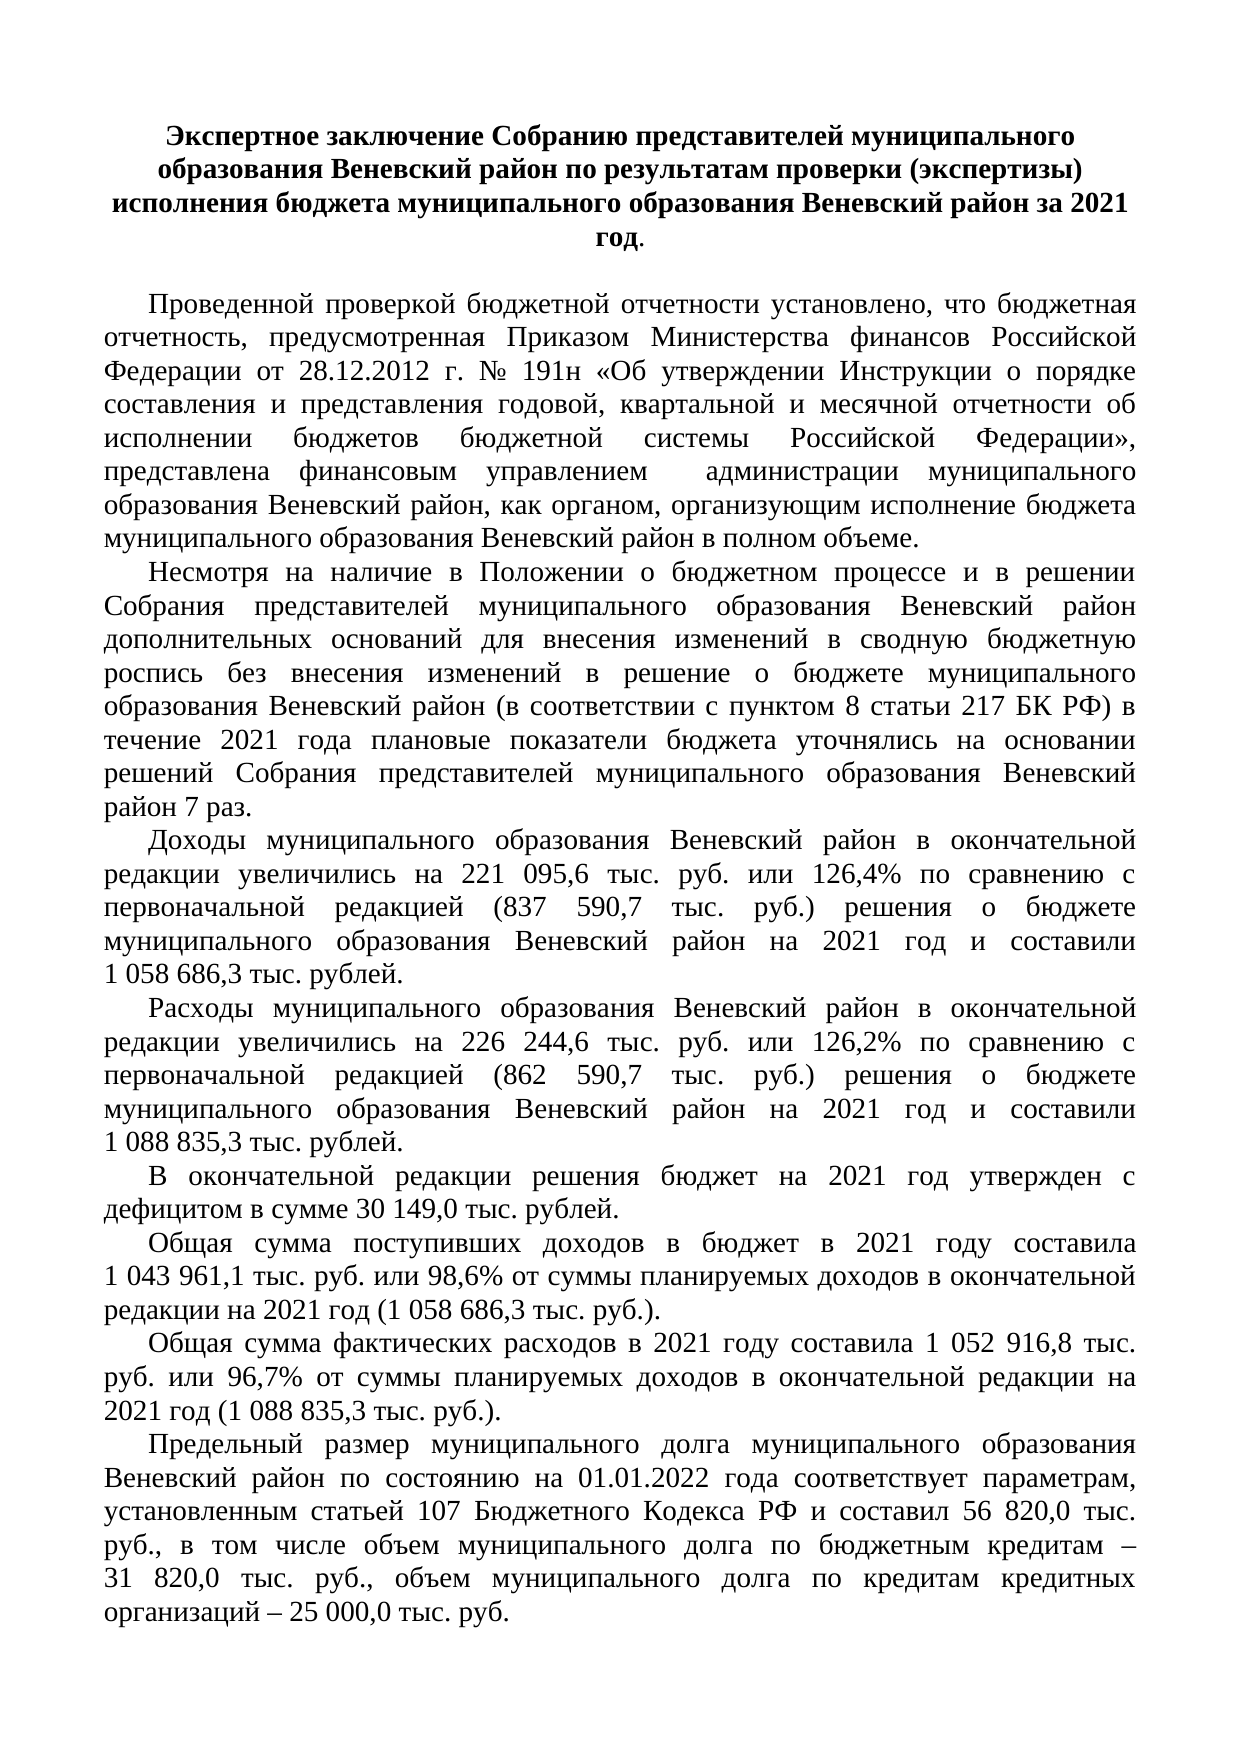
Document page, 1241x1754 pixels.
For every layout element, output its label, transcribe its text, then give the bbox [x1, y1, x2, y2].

text Проведенной проверкой бюджетной отчетности установлено, что бюджетная отчетность, предусмотренная Приказом Министерства финансов Российской Федерации от 28.12.2012 г. № 191н «Об утверждении Инструкции о порядке составления и представления годовой, квартальной и месячной отчетности об исполнении бюджетов бюджетной системы Российской Федерации», представлена финансовым управлением администрации муниципального образования Веневский район, как органом, организующим исполнение бюджета муниципального образования Веневский район в полном объеме. [103, 286, 1137, 554]
text В окончательной редакции решения бюджет на 2021 год утвержден с дефицитом в сумме 30 149,0 тыс. рублей. [103, 1158, 1137, 1225]
text Доходы муниципального образования Веневский район в окончательной редакции увеличились на 221 095,6 тыс. руб. или 126,4% по сравнению с первоначальной редакцией (837 590,7 тыс. руб.) решения о бюджете муниципального образования Веневский район на 2021 год и составили 1 058 686,3 тыс. рублей. [103, 822, 1137, 990]
text Общая сумма фактических расходов в 2021 году составила 1 052 916,8 тыс. руб. или 96,7% от суммы планируемых доходов в окончательной редакции на 2021 год (1 088 835,3 тыс. руб.). [103, 1326, 1137, 1426]
text Расходы муниципального образования Веневский район в окончательной редакции увеличились на 226 244,6 тыс. руб. или 126,2% по сравнению с первоначальной редакцией (862 590,7 тыс. руб.) решения о бюджете муниципального образования Веневский район на 2021 год и составили 1 088 835,3 тыс. рублей. [103, 990, 1137, 1158]
text Экспертное заключение Собранию представителей муниципального образования Веневский район по результатам проверки (экспертизы) исполнения бюджета муниципального образования Веневский район за 2021 год. [103, 118, 1137, 252]
text Общая сумма поступивших доходов в бюджет в 2021 году составила 1 043 961,1 тыс. руб. или 98,6% от суммы планируемых доходов в окончательной редакции на 2021 год (1 058 686,3 тыс. руб.). [103, 1225, 1137, 1326]
text Несмотря на наличие в Положении о бюджетном процессе и в решении Собрания представителей муниципального образования Веневский район дополнительных оснований для внесения изменений в сводную бюджетную роспись без внесения изменений в решение о бюджете муниципального образования Веневский район (в соответствии с пунктом 8 статьи 217 БК РФ) в течение 2021 года плановые показатели бюджета уточнялись на основании решений Собрания представителей муниципального образования Веневский район 7 раз. [103, 554, 1137, 822]
text Предельный размер муниципального долга муниципального образования Веневский район по состоянию на 01.01.2022 года соответствует параметрам, установленным статьей 107 Бюджетного Кодекса РФ и составил 56 820,0 тыс. руб., в том числе объем муниципального долга по бюджетным кредитам – 31 820,0 тыс. руб., объем муниципального долга по кредитам кредитных организаций – 25 000,0 тыс. руб. [103, 1426, 1137, 1627]
